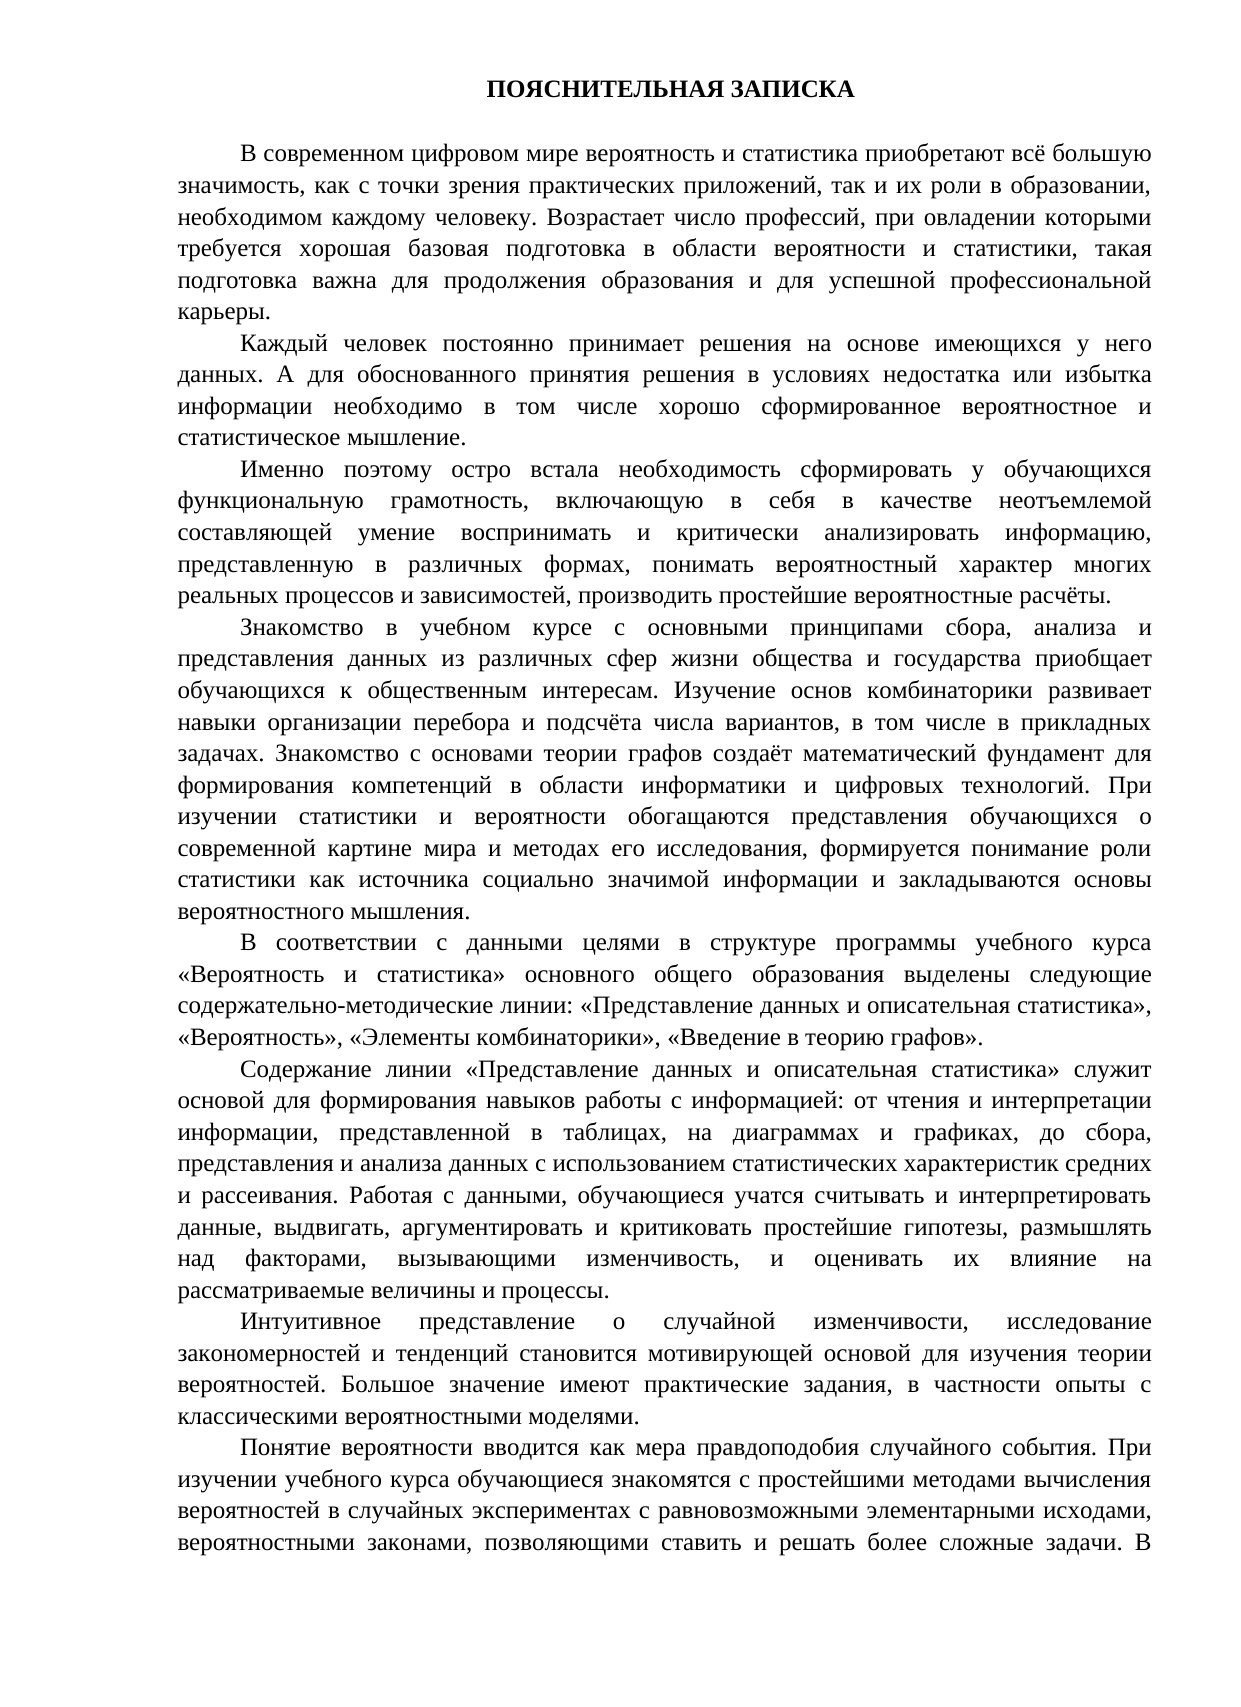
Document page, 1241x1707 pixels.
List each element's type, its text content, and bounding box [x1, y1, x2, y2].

text В современном цифровом мире вероятность и статистика приобретают всё большую значимость, как с точки зрения практических приложений, так и их роли в образовании, необходимом каждому человеку. Возрастает число профессий, при овладении которыми требуется хорошая базовая подготовка в области вероятности и статистики, такая подготовка важна для продолжения образования и для успешной профессиональной карьеры. [177, 138, 1152, 325]
text ПОЯСНИТЕЛЬНАЯ ЗАПИСКА [190, 74, 1152, 103]
text Содержание линии «Представление данных и описательная статистика» служит основой для формирования навыков работы с информацией: от чтения и интерпретации информации, представленной в таблицах, на диаграммах и графиках, до сбора, представления и анализа данных с использованием статистических характеристик средних и рассеивания. Работая с данными, обучающиеся учатся считывать и интерпретировать данные, выдвигать, аргументировать и критиковать простейшие гипотезы, размышлять над факторами, вызывающими изменчивость, и оценивать их влияние на рассматриваемые величины и процессы. [177, 1054, 1152, 1303]
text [177, 1432, 1152, 1556]
text В соответствии с данными целями в структуре программы учебного курса «Вероятность и статистика» основного общего образования выделены следующие содержательно-методические линии: «Представление данных и описательная статистика», «Вероятность», «Элементы комбинаторики», «Введение в теорию графов». [177, 927, 1152, 1051]
text Знакомство в учебном курсе с основными принципами сбора, анализа и представления данных из различных сфер жизни общества и государства приобщает обучающихся к общественным интересам. Изучение основ комбинаторики развивает навыки организации перебора и подсчёта числа вариантов, в том числе в прикладных задачах. Знакомство с основами теории графов создаёт математический фундамент для формирования компетенций в области информатики и цифровых технологий. При изучении статистики и вероятности обогащаются представления обучающихся о современной картине мира и методах его исследования, формируется понимание роли статистики как источника социально значимой информации и закладываются основы вероятностного мышления. [177, 612, 1152, 925]
text Интуитивное представление о случайной изменчивости, исследование закономерностей и тенденций становится мотивирующей основой для изучения теории вероятностей. Большое значение имеют практические задания, в частности опыты с классическими вероятностными моделями. [177, 1306, 1152, 1430]
text Именно поэтому остро встала необходимость сформировать у обучающихся функциональную грамотность, включающую в себя в качестве неотъемлемой составляющей умение воспринимать и критически анализировать информацию, представленную в различных формах, понимать вероятностный характер многих реальных процессов и зависимостей, производить простейшие вероятностные расчёты. [177, 454, 1152, 609]
text Каждый человек постоянно принимает решения на основе имеющихся у него данных. А для обоснованного принятия решения в условиях недостатка или избытка информации необходимо в том числе хорошо сформированное вероятностное и статистическое мышление. [177, 328, 1152, 451]
